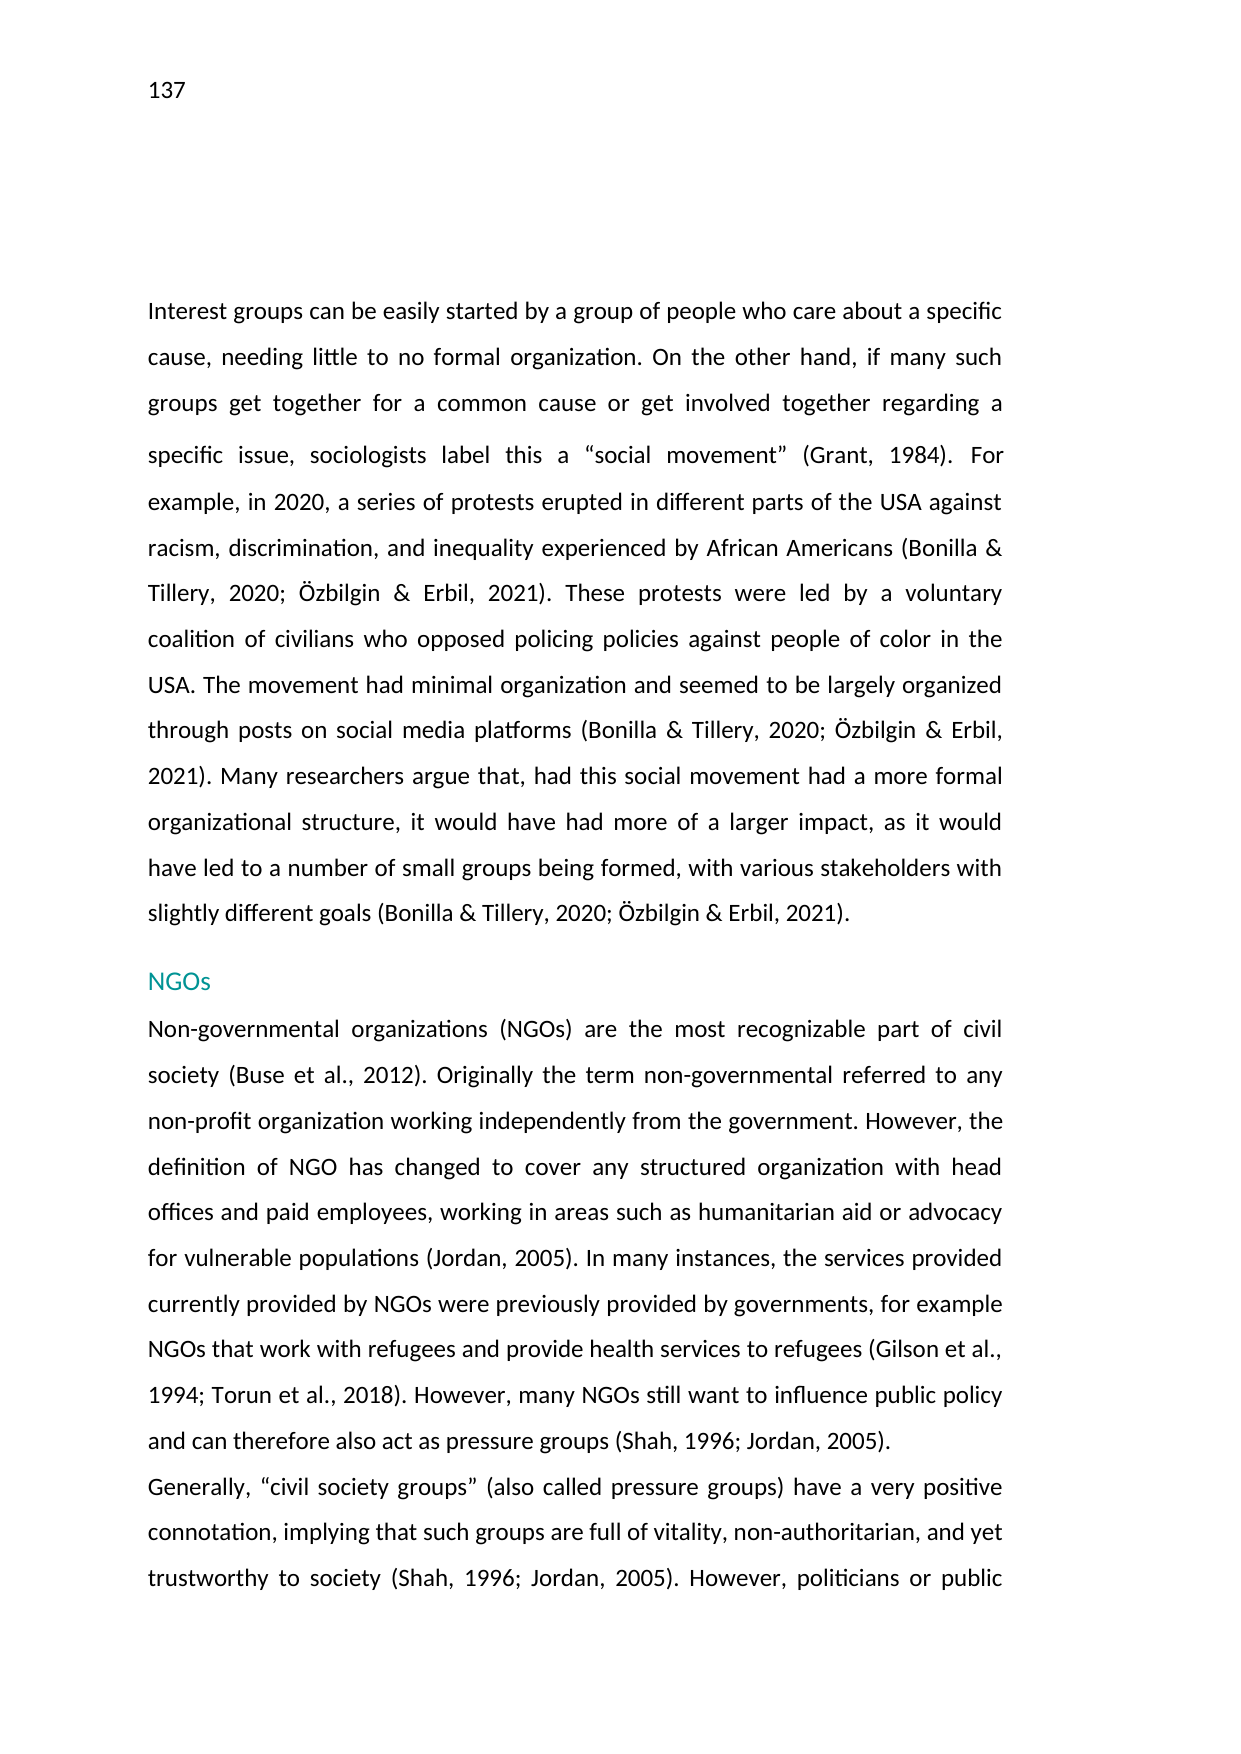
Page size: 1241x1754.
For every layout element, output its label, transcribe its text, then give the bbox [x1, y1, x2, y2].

text Non-governmental organizations (NGOs) are the most recognizable part of civil society (Buse et al., 2012). Originally the term non-governmental referred to any non-profit organization working independently from the government. However, the definition of NGO has changed to cover any structured organization with head offices and paid employees, working in areas such as humanitarian aid or advocacy for vulnerable populations (Jordan, 2005). In many instances, the services provided currently provided by NGOs were previously provided by governments, for example NGOs that work with refugees and provide health services to refugees (Gilson et al., 1994; Torun et al., 2018). However, many NGOs still want to influence public policy and can therefore also act as pressure groups (Shah, 1996; Jordan, 2005). [148, 1013, 1004, 1456]
text Interest groups can be easily started by a group of people who care about a specific cause, needing little to no formal organization. On the other hand, if many such groups get together for a common cause or get involved together regarding a specific issue, sociologists label this a “social movement” (Grant, 1984). For example, in 2020, a series of protests erupted in different parts of the USA against racism, discrimination, and inequality experienced by African Americans (Bonilla & Tillery, 2020; Özbilgin & Erbil, 2021). These protests were led by a voluntary coalition of civilians who opposed policing policies against people of color in the USA. The movement had minimal organization and seemed to be largely organized through posts on social media platforms (Bonilla & Tillery, 2020; Özbilgin & Erbil, 2021). Many researchers argue that, had this social movement had a more formal organizational structure, it would have had more of a larger impact, as it would have led to a number of small groups being formed, with various stakeholders with slightly different goals (Bonilla & Tillery, 2020; Özbilgin & Erbil, 2021). [148, 295, 1004, 928]
subtitle NGOs [148, 964, 1004, 997]
